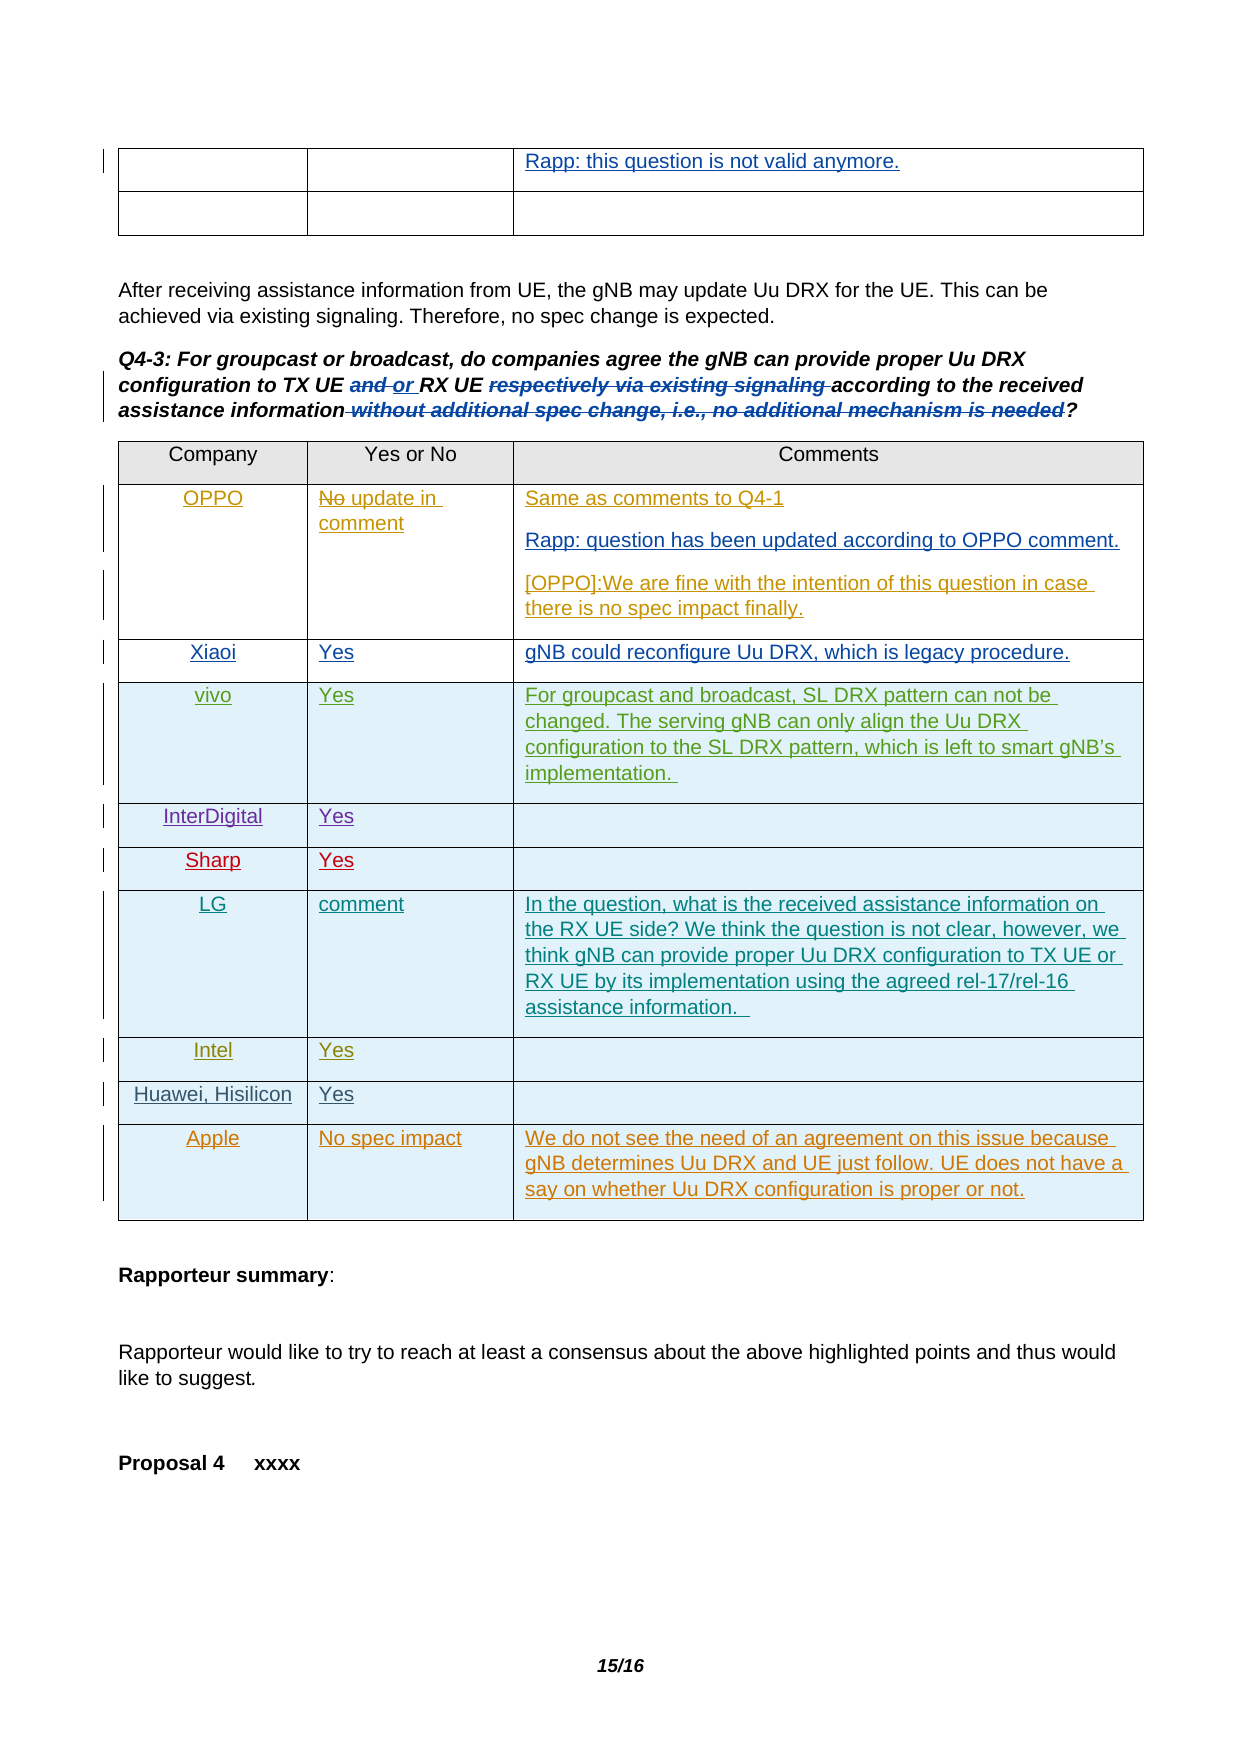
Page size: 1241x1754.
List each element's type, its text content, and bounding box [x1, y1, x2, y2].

table_cell [514, 640, 1143, 682]
text After receiving assistance information from UE, the gNB may update Uu DRX for the UE. This can be achieved via existing signaling. Therefore, no spec change is expected. [118, 278, 1122, 328]
table_header Yes or No [308, 442, 513, 484]
table_cell [308, 192, 513, 235]
text xxxx [118, 1451, 1122, 1474]
table_cell [119, 192, 307, 235]
table_cell [119, 640, 307, 682]
table_cell [308, 485, 513, 639]
text Q4-3: For groupcast or broadcast, do companies agree the gNB can provide proper Uu DRX configuration to TX UE RX UE according to the received assistance information? [118, 347, 1122, 422]
table_cell [514, 192, 1143, 235]
table_cell [514, 485, 1143, 639]
table_cell [308, 640, 513, 682]
table_header Comments [514, 442, 1143, 484]
table_cell [514, 149, 1143, 191]
text Rapporteur would like to try to reach at least a consensus about the above highlighted points and thus would like to suggest. [118, 1340, 1122, 1389]
table_cell [119, 485, 307, 639]
table_header Company [119, 442, 307, 484]
table_cell [308, 149, 513, 191]
text Rapporteur summary: [118, 1263, 1122, 1287]
table_cell [119, 149, 307, 191]
